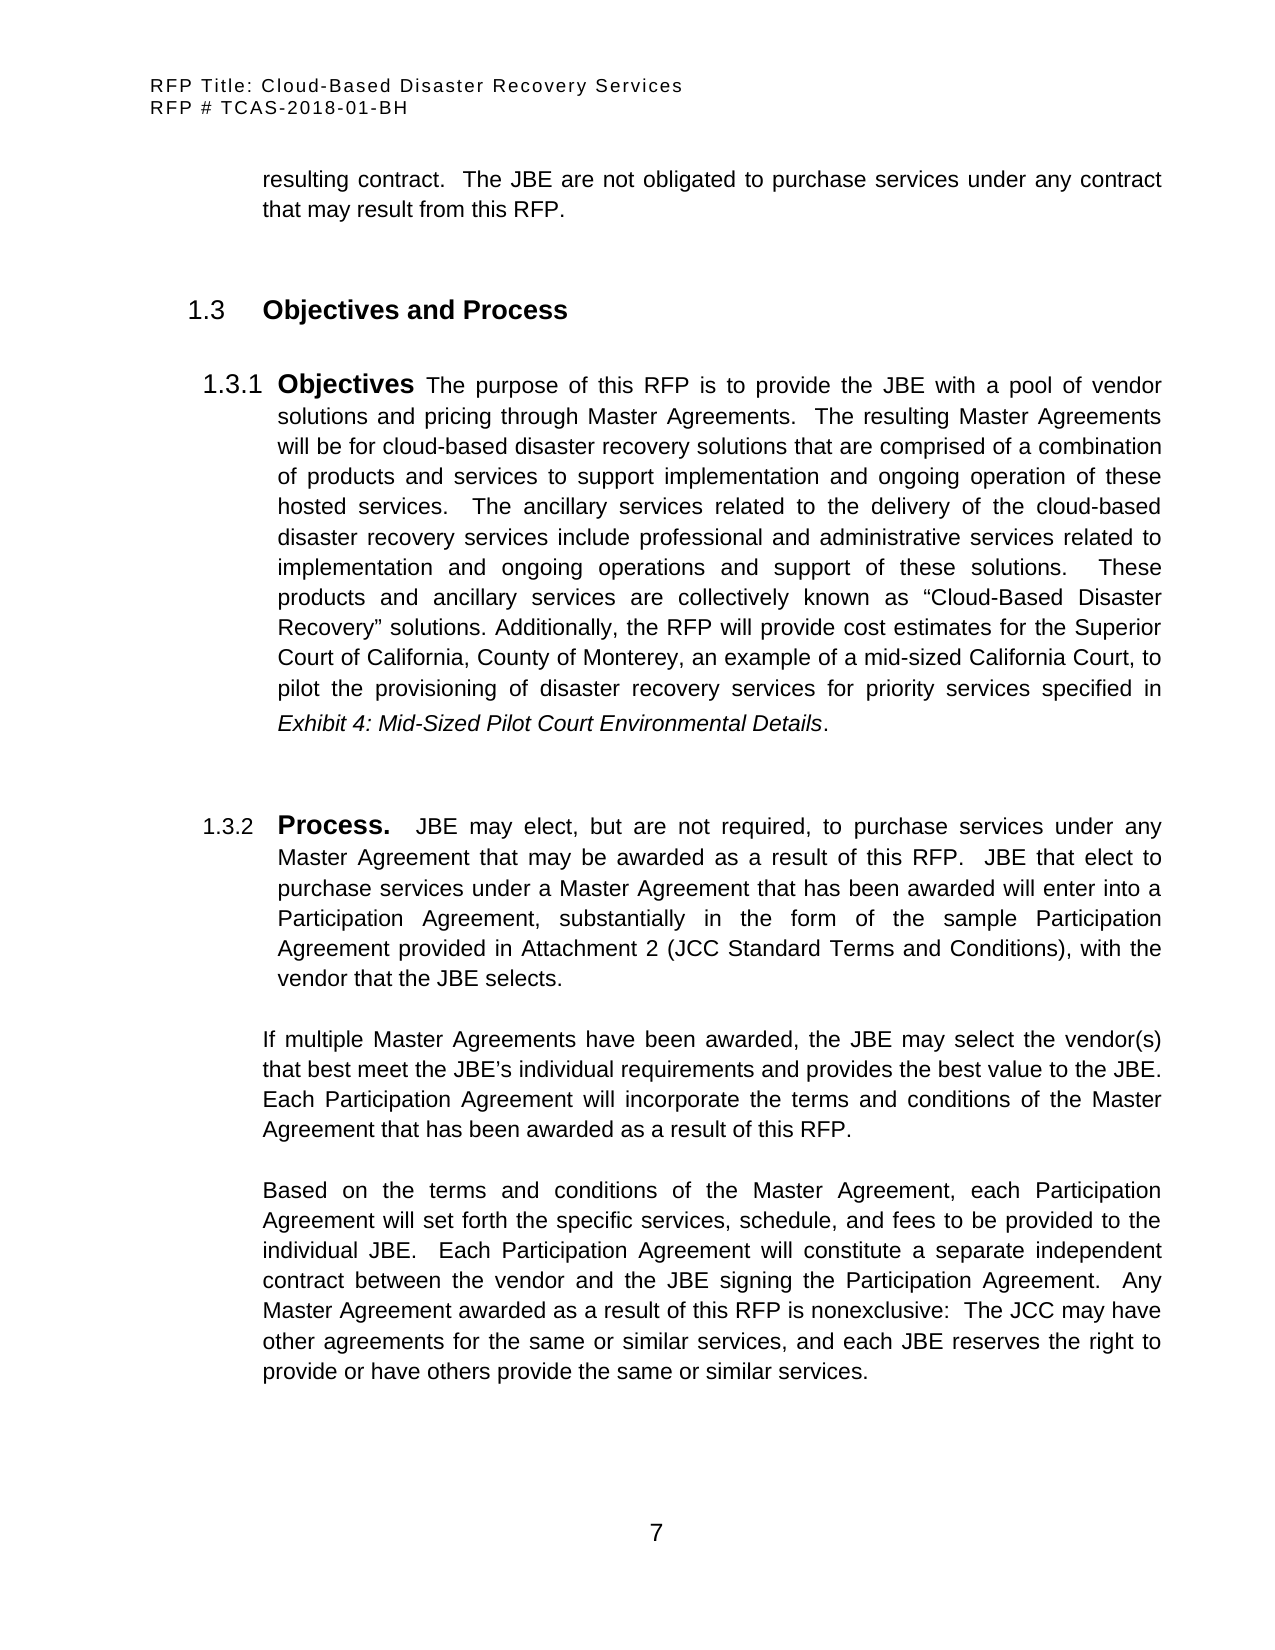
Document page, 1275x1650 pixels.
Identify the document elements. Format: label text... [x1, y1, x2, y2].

subtitle Objectives The purpose of this RFP is to provide the JBE with a pool of vendor solutions and pricing through Master Agreements. The resulting Master Agreements will be for cloud-based disaster recovery solutions that are comprised of a combination of products and services to support implementation and ongoing operation of these hosted services. The ancillary services related to the delivery of the cloud-based disaster recovery services include professional and administrative services related to implementation and ongoing operations and support of these solutions. These products and ancillary services are collectively known as “Cloud-Based Disaster Recovery” solutions. Additionally, the RFP will provide cost estimates for the Superior Court of California, County of Monterey, an example of a mid-sized California Court, to pilot the provisioning of disaster recovery services for priority services specified in Exhibit 4: Mid-Sized Pilot Court Environmental Details. [202, 368, 1162, 737]
subtitle Objectives and Process [187, 294, 1162, 325]
text Based on the terms and conditions of the Master Agreement, each Participation Agreement will set forth the specific services, schedule, and fees to be provided to the individual JBE. Each Participation Agreement will constitute a separate independent contract between the vendor and the JBE signing the Participation Agreement. Any Master Agreement awarded as a result of this RFP is nonexclusive: The JCC may have other agreements for the same or similar services, and each JBE reserves the right to provide or have others provide the same or similar services. [262, 1177, 1162, 1384]
text If multiple Master Agreements have been awarded, the JBE may select the vendor(s) that best meet the JBE’s individual requirements and provides the best value to the JBE. Each Participation Agreement will incorporate the terms and conditions of the Master Agreement that has been awarded as a result of this RFP. [262, 1026, 1162, 1143]
subtitle Process. JBE may elect, but are not required, to purchase services under any Master Agreement that may be awarded as a result of this RFP. JBE that elect to purchase services under a Master Agreement that has been awarded will enter into a Participation Agreement, substantially in the form of the sample Participation Agreement provided in Attachment 2 (JCC Standard Terms and Conditions), with the vendor that the JBE selects. [202, 809, 1162, 992]
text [262, 166, 1162, 223]
